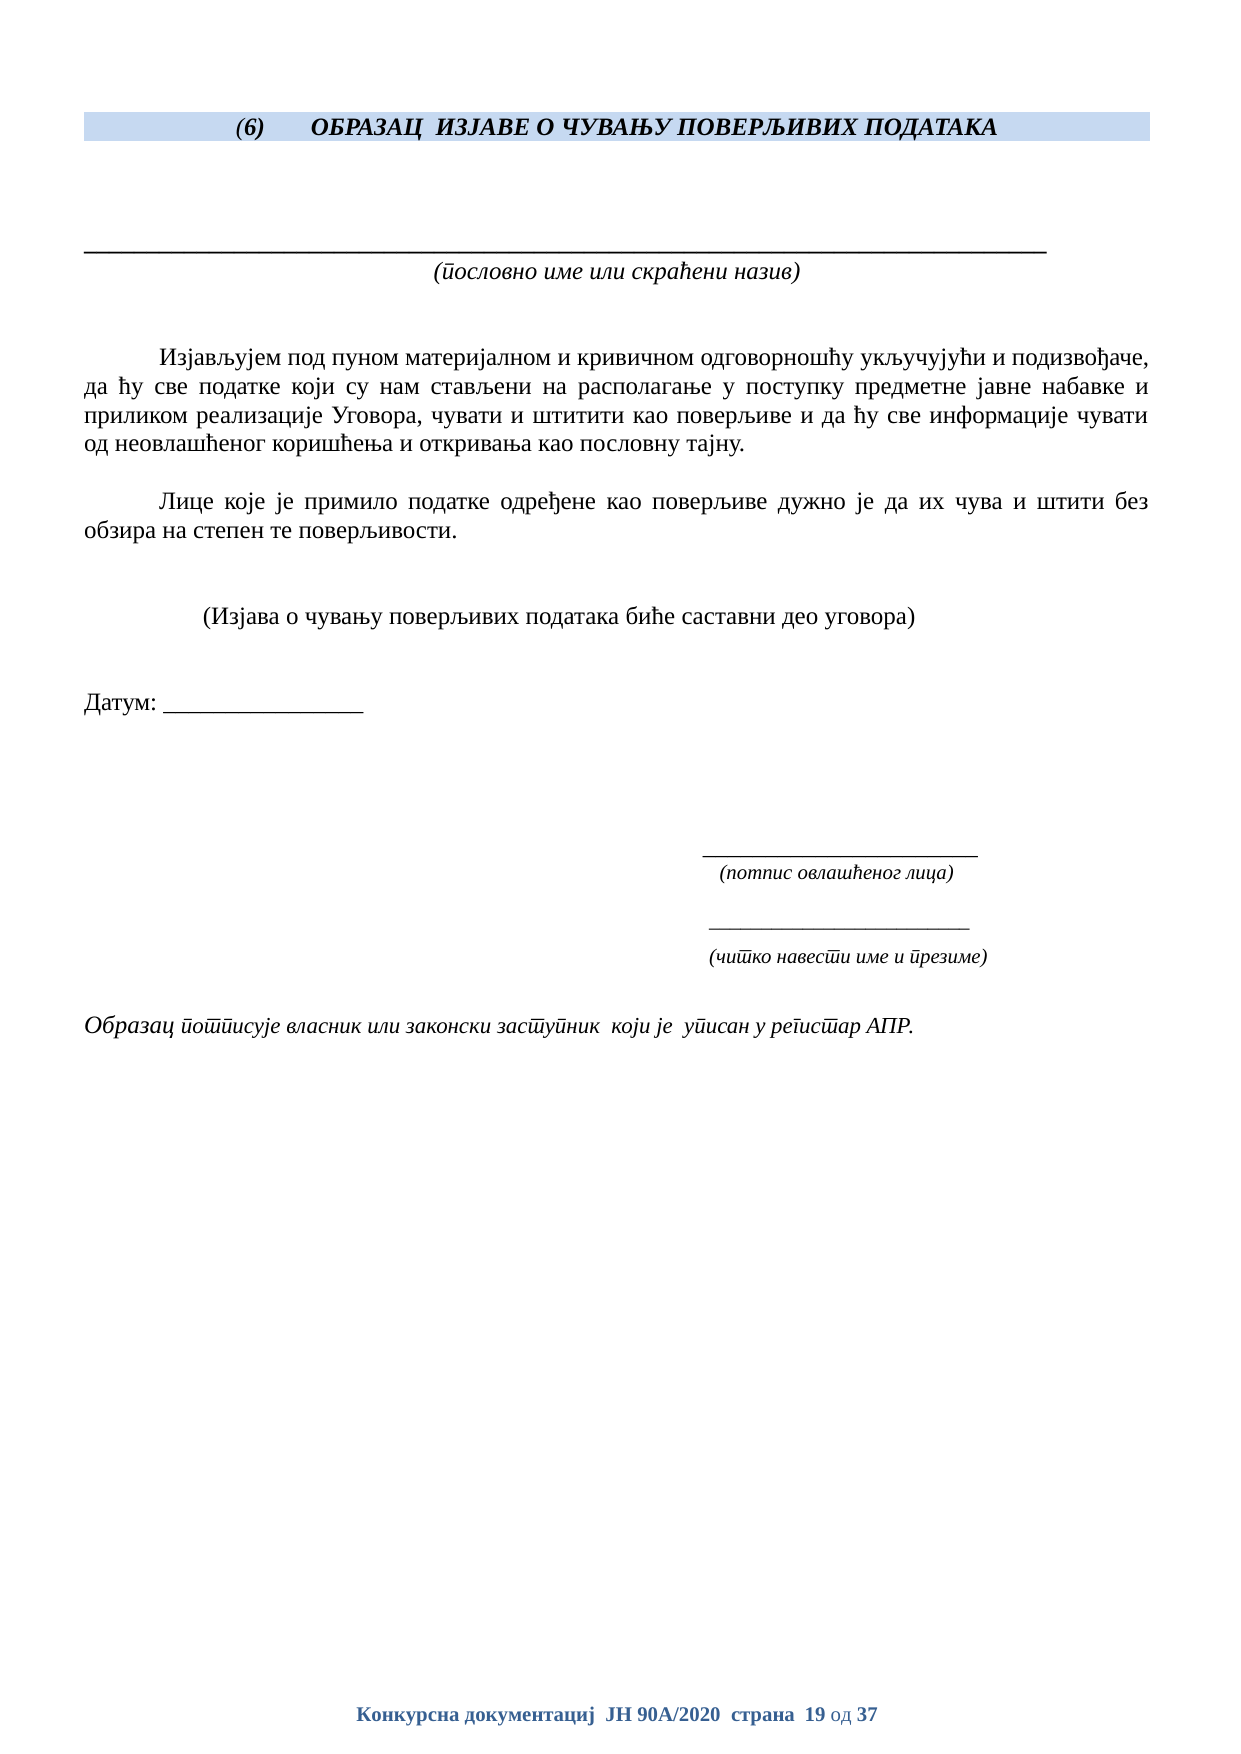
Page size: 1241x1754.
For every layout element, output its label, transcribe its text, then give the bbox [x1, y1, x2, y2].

text (пословно име или скраћени назив) [84, 256, 1150, 285]
text (потпис овлашћеног лица) [84, 860, 1150, 884]
text (читко навести име и презиме) [84, 944, 1150, 968]
text Образац потписује власник или законски заступник који је уписан у регистар АПР. [84, 1010, 1150, 1038]
list (6) ОБРАЗАЦ ИЗЈАВЕ О ЧУВАЊУ ПОВЕРЉИВИХ ПОДАТАКА [84, 112, 1150, 141]
text Лице које је примило податке одређене као поверљиве дужно је да их чува и штити без обзира на степен те поверљивости. [84, 486, 1150, 543]
text _____________________________________________________________________________ [84, 227, 1150, 256]
text Изјављујем под пуном материјалном и кривичном одговорношћу укључујући и подизвођаче, да ћу све податке који су нам стављени на располагање у поступку предметне јавне набавке и приликом реализације Уговора, чувати и штитити као поверљиве и да ћу све информације чувати од неовлашћеног коришћења и откривања као пословну тајну. [84, 342, 1150, 457]
text _________________________ [84, 908, 1150, 932]
text ______________________ [84, 831, 1150, 860]
text (Изјава о чувању поверљивих података биће саставни део уговора) [84, 601, 1150, 630]
text Датум: ________________ [84, 687, 1150, 716]
